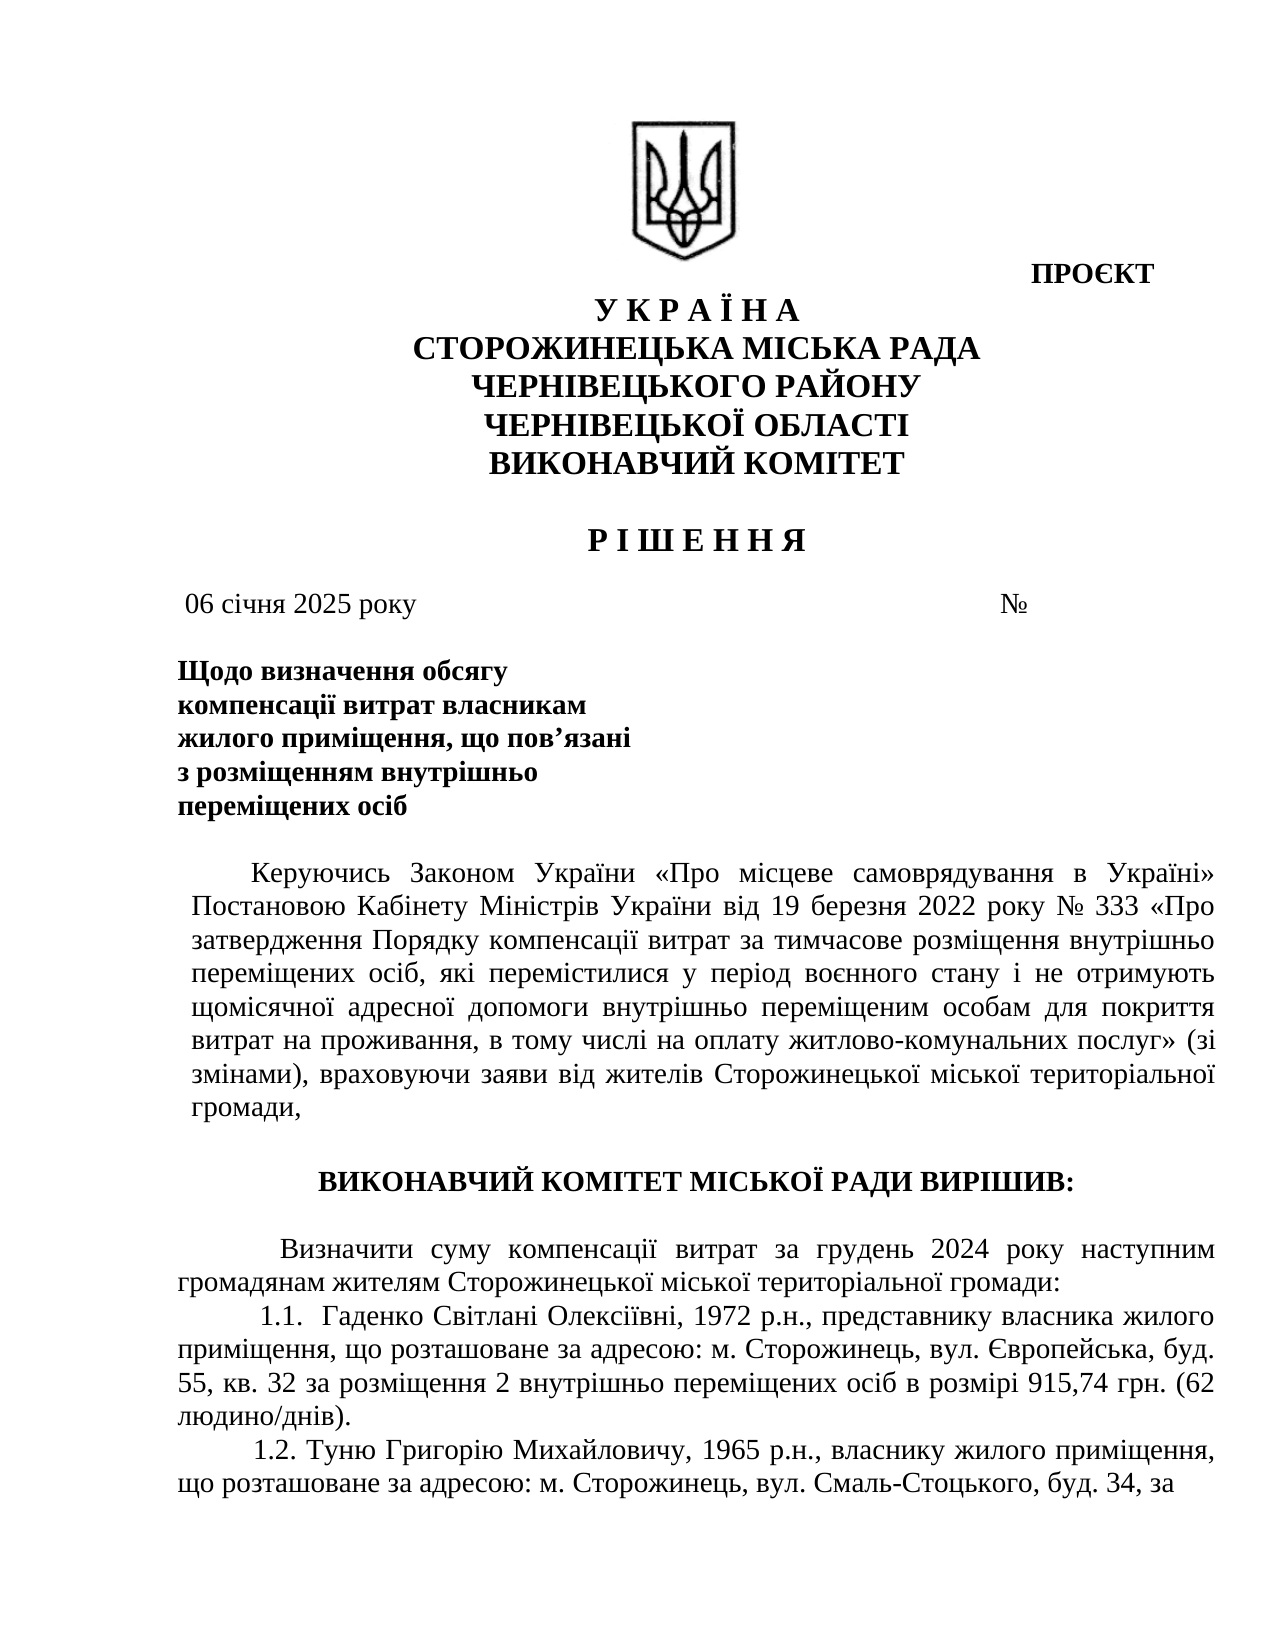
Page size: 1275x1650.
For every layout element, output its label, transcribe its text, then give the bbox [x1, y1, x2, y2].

text Визначити суму компенсації витрат за грудень 2024 року наступним громадянам жителям Сторожинецької міської територіальної громади: [177, 1231, 1216, 1298]
text ПРОЄКТ [177, 104, 1216, 290]
text 06 січня 2025 року № [177, 586, 1216, 620]
text Р І Ш Е Н Н Я [177, 520, 1216, 558]
picture [603, 103, 761, 284]
text У К Р А Ї Н А [177, 290, 1216, 328]
text СТОРОЖИНЕЦЬКА МІСЬКА РАДА [177, 328, 1216, 367]
text ВИКОНАВЧИЙ КОМІТЕТ [177, 443, 1216, 482]
table_header Щодо визначення обсягу компенсації витрат власникам жилого приміщення, що пов’язані з розміщенням внутрішньо переміщених осіб [166, 654, 650, 821]
text ЧЕРНІВЕЦЬКОГО РАЙОНУ [177, 367, 1216, 405]
text Керуючись Законом України «Про місцеве самоврядування в Україні» Постановою Кабінету Міністрів України від 19 березня 2022 року № 333 «Про затвердження Порядку компенсації витрат за тимчасове розміщення внутрішньо переміщених осіб, які перемістилися у період воєнного стану і не отримують щомісячної адресної допомоги внутрішньо переміщеним особам для покриття витрат на проживання, в тому числі на оплату житлово-комунальних послуг» (зі змінами), враховуючи заяви від жителів Сторожинецької міської територіальної громади, [191, 855, 1216, 1123]
text ЧЕРНІВЕЦЬКОЇ ОБЛАСТІ [177, 405, 1216, 443]
text 1.1. Гаденко Світлані Олексіївні, 1972 р.н., представнику власника жилого приміщення, що розташоване за адресою: м. Сторожинець, вул. Європейська, буд. 55, кв. 32 за розміщення 2 внутрішньо переміщених осіб в розмірі 915,74 грн. (62 людино/днів). [177, 1298, 1216, 1432]
text 1.2. Туню Григорію Михайловичу, 1965 р.н., власнику жилого приміщення, що розташоване за адресою: м. Сторожинець, вул. Смаль-Стоцького, буд. 34, за [177, 1432, 1216, 1499]
text ВИКОНАВЧИЙ КОМІТЕТ МІСЬКОЇ РАДИ ВИРІШИВ: [177, 1164, 1216, 1197]
